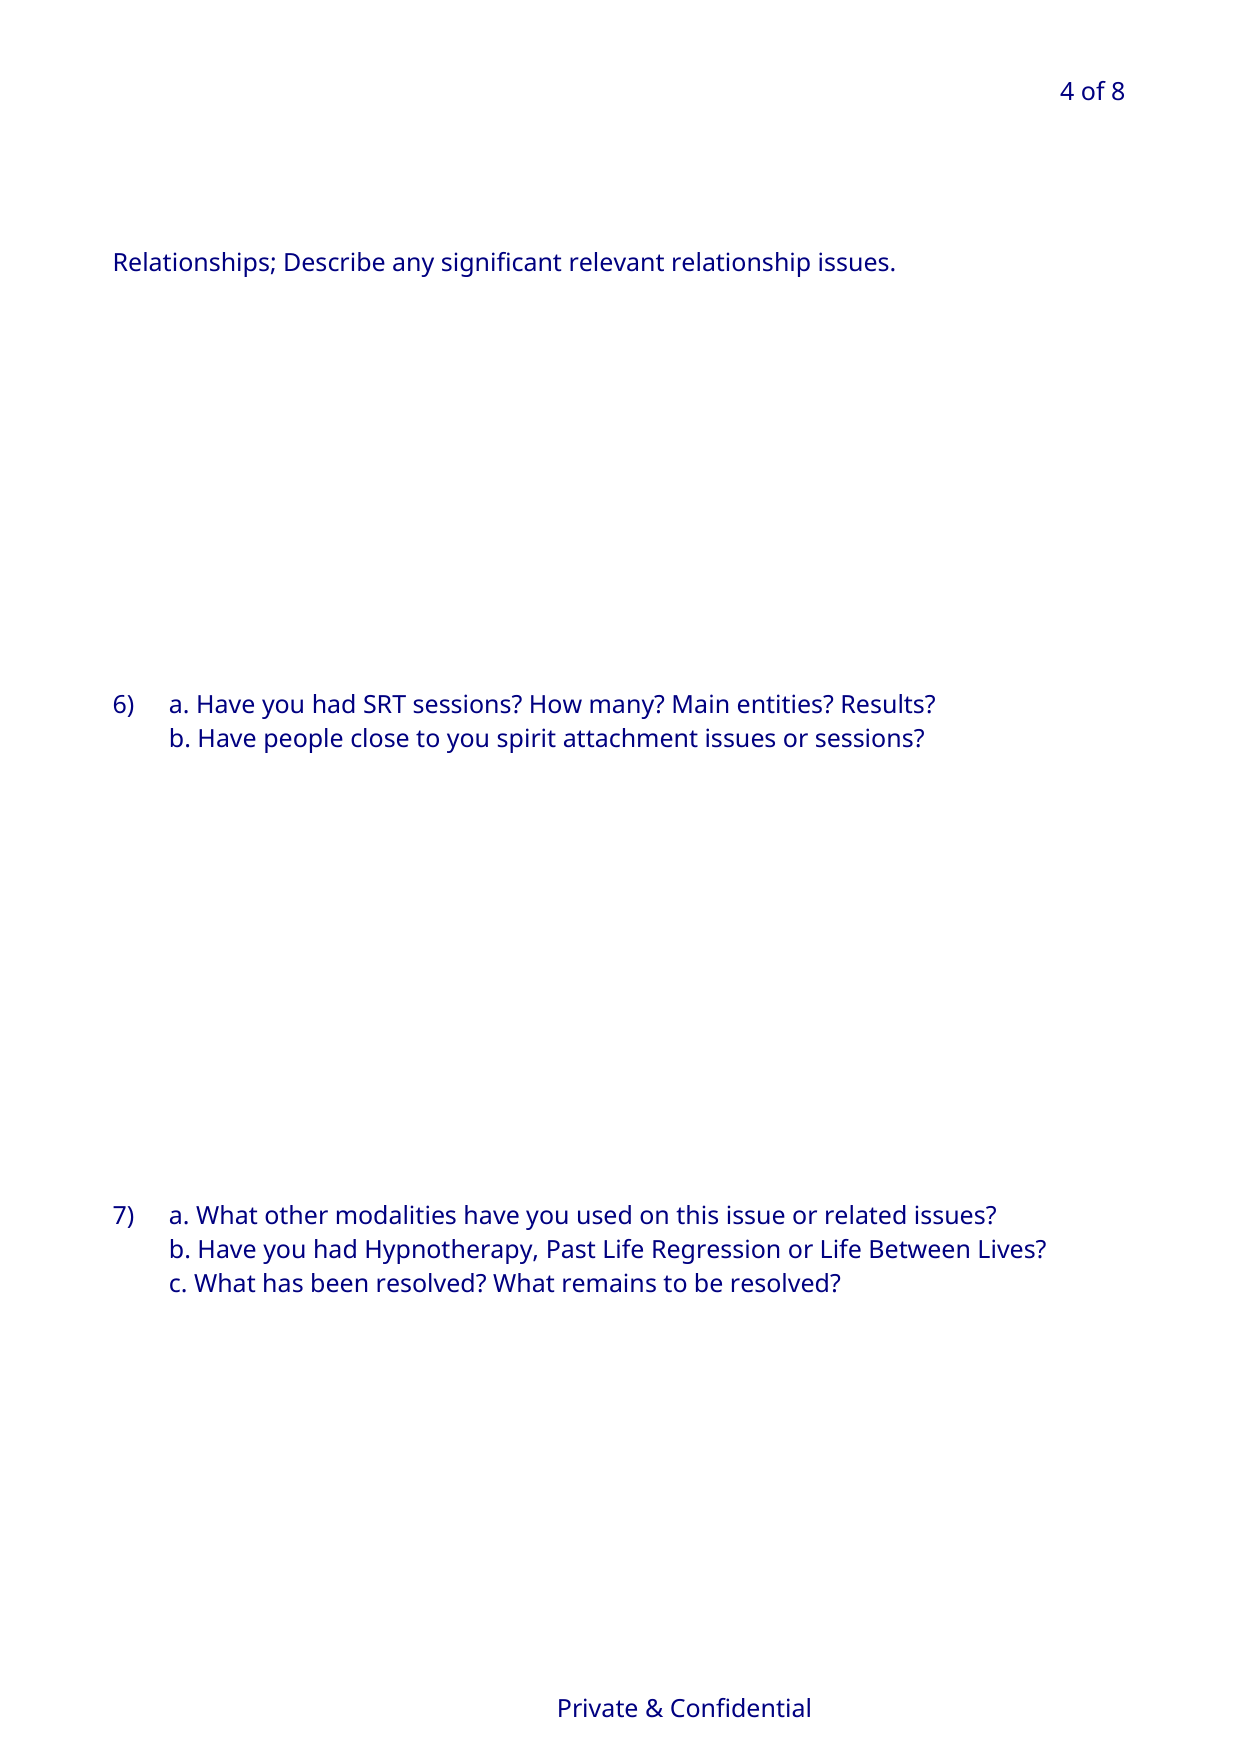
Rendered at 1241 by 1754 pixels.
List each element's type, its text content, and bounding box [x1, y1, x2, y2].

text 6) a. Have you had SRT sessions? How many? Main entities? Results? [112, 687, 1125, 721]
text c. What has been resolved? What remains to be resolved? [112, 1266, 1125, 1300]
text b. Have people close to you spirit attachment issues or sessions? [112, 721, 1125, 755]
text Relationships; Describe any significant relevant relationship issues. [112, 244, 1125, 278]
text b. Have you had Hypnotherapy, Past Life Regression or Life Between Lives? [112, 1232, 1125, 1266]
text 7) a. What other modalities have you used on this issue or related issues? [112, 1198, 1125, 1232]
